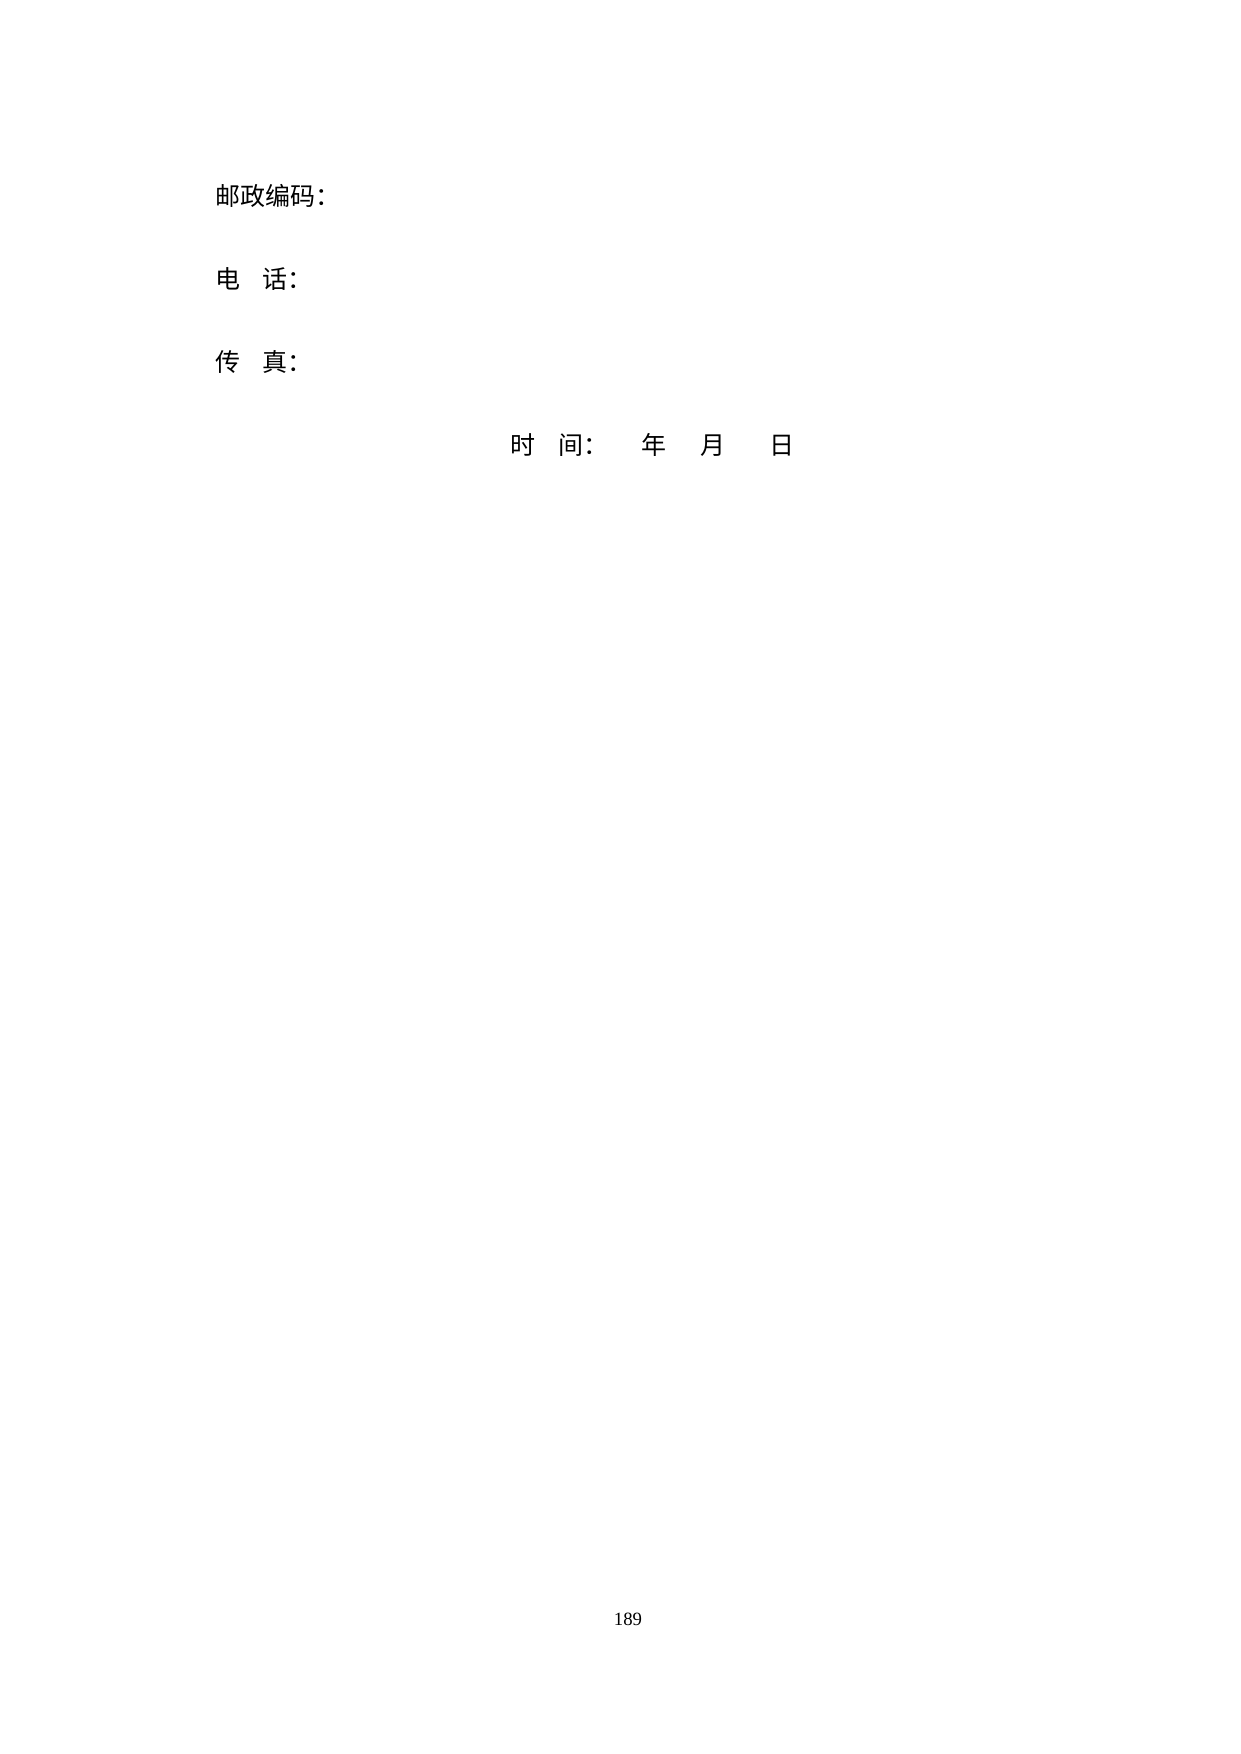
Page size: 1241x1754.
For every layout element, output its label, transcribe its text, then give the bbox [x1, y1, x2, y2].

text 传 真： [165, 328, 1090, 393]
text 时 间： 年 月 日 [165, 411, 1090, 476]
text 邮政编码： [165, 162, 1090, 227]
text 电 话： [165, 245, 1090, 310]
